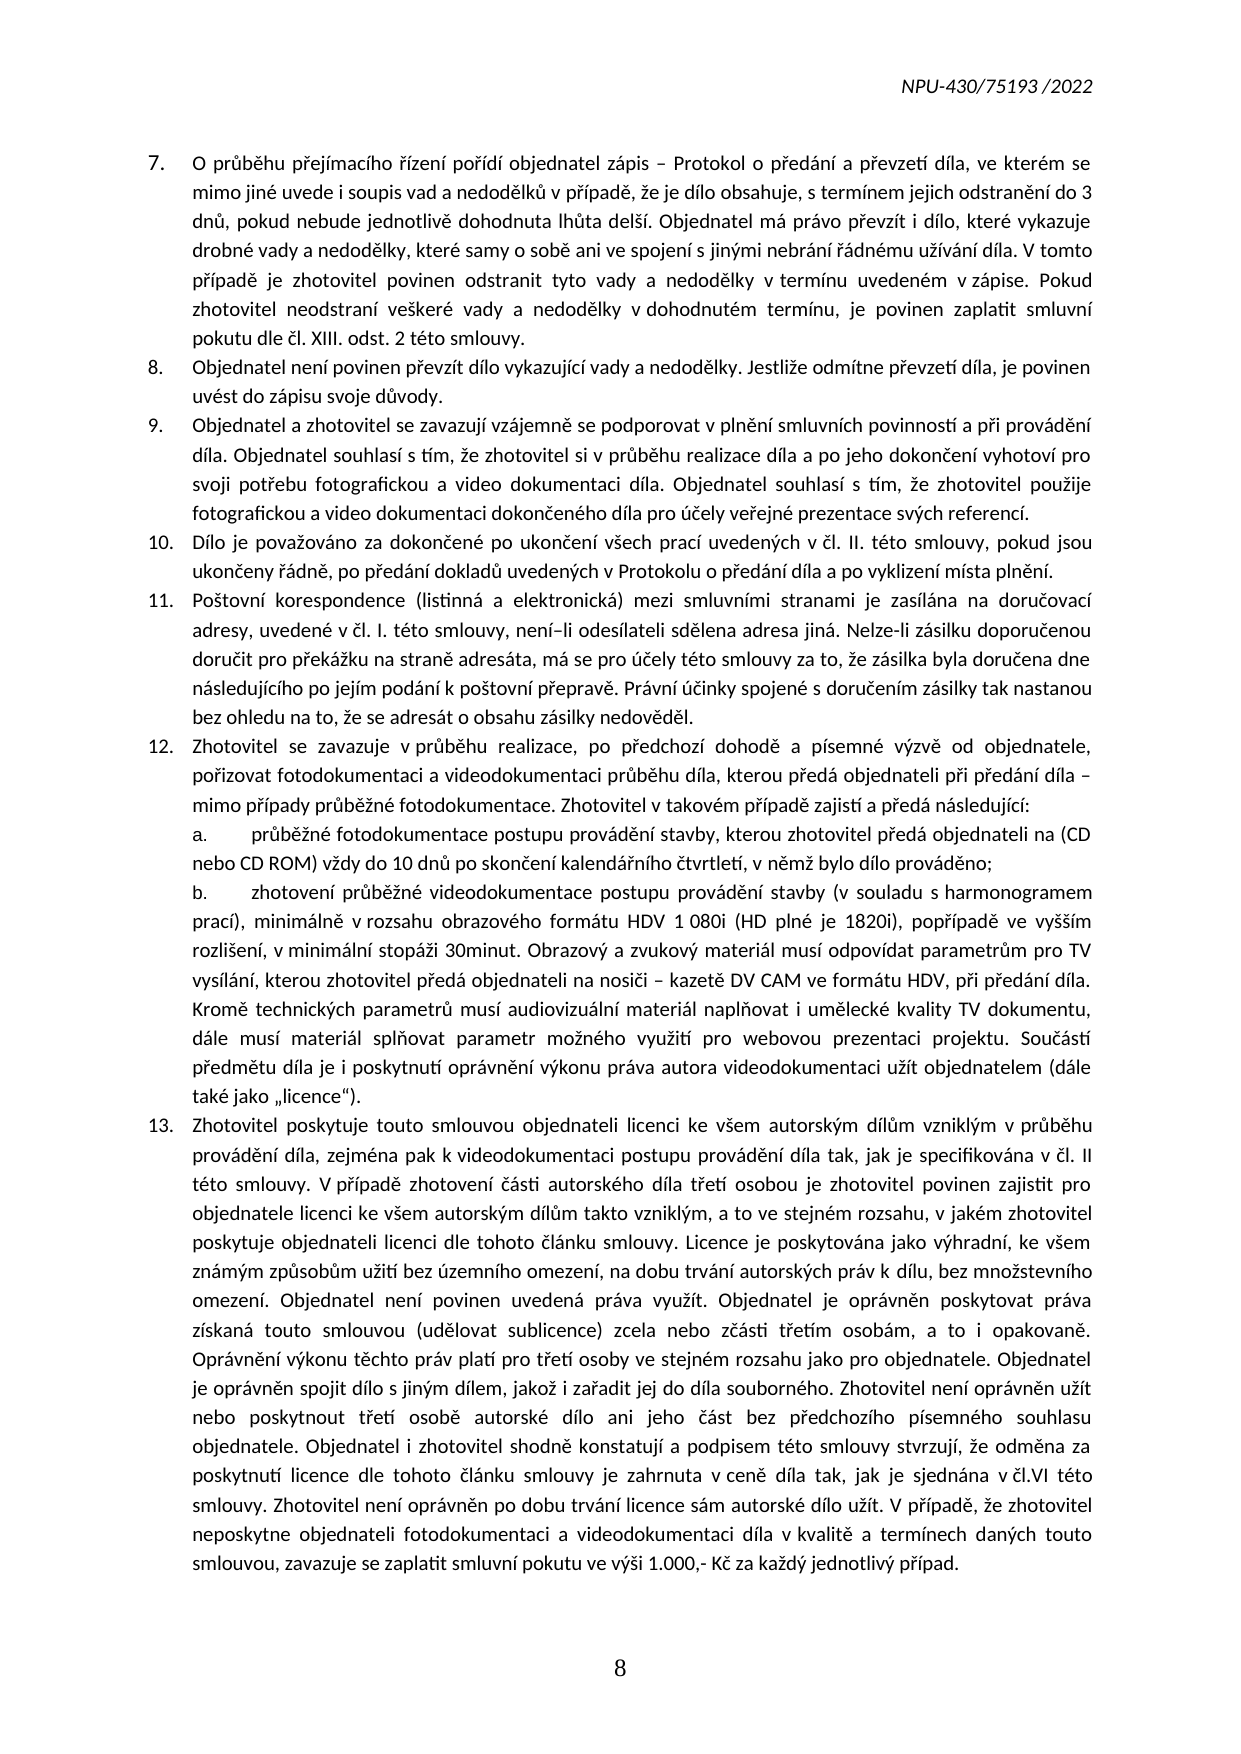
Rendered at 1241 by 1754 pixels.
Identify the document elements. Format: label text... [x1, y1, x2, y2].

list Zhotovitel poskytuje touto smlouvou objednateli licenci ke všem autorským dílům vzniklým v průběhu provádění díla, zejména pak k videodokumentaci postupu provádění díla tak, jak je specifikována v čl. II této smlouvy. V případě zhotovení části autorského díla třetí osobou je zhotovitel povinen zajistit pro objednatele licenci ke všem autorským dílům takto vzniklým, a to ve stejném rozsahu, v jakém zhotovitel poskytuje objednateli licenci dle tohoto článku smlouvy. Licence je poskytována jako výhradní, ke všem známým způsobům užití bez územního omezení, na dobu trvání autorských práv k dílu, bez množstevního omezení. Objednatel není povinen uvedená práva využít. Objednatel je oprávněn poskytovat práva získaná touto smlouvou (udělovat sublicence) zcela nebo zčásti třetím osobám, a to i opakovaně. Oprávnění výkonu těchto práv platí pro třetí osoby ve stejném rozsahu jako pro objednatele. Objednatel je oprávněn spojit dílo s jiným dílem, jakož i zařadit jej do díla souborného. Zhotovitel není oprávněn užít nebo poskytnout třetí osobě autorské dílo ani jeho část bez předchozího písemného souhlasu objednatele. Objednatel i zhotovitel shodně konstatují a podpisem této smlouvy stvrzují, že odměna za poskytnutí licence dle tohoto článku smlouvy je zahrnuta v ceně díla tak, jak je sjednána v čl.VI této smlouvy. Zhotovitel není oprávněn po dobu trvání licence sám autorské dílo užít. V případě, že zhotovitel neposkytne objednateli fotodokumentaci a videodokumentaci díla v kvalitě a termínech daných touto smlouvou, zavazuje se zaplatit smluvní pokutu ve výši 1.000,- Kč za každý jednotlivý případ. [148, 1113, 1093, 1576]
list Poštovní korespondence (listinná a elektronická) mezi smluvními stranami je zasílána na doručovací adresy, uvedené v čl. I. této smlouvy, není–li odesílateli sdělena adresa jiná. Nelze-li zásilku doporučenou doručit pro překážku na straně adresáta, má se pro účely této smlouvy za to, že zásilka byla doručena dne následujícího po jejím podání k poštovní přepravě. Právní účinky spojené s doručením zásilky tak nastanou bez ohledu na to, že se adresát o obsahu zásilky nedověděl. [148, 588, 1093, 730]
list Dílo je považováno za dokončené po ukončení všech prací uvedených v čl. II. této smlouvy, pokud jsou ukončeny řádně, po předání dokladů uvedených v Protokolu o předání díla a po vyklizení místa plnění. [148, 529, 1093, 584]
list průběžné fotodokumentace postupu provádění stavby, kterou zhotovitel předá objednateli na (CD nebo CD ROM) vždy do 10 dnů po skončení kalendářního čtvrtletí, v němž bylo dílo prováděno; [192, 821, 1093, 876]
list Objednatel a zhotovitel se zavazují vzájemně se podporovat v plnění smluvních povinností a při provádění díla. Objednatel souhlasí s tím, že zhotovitel si v průběhu realizace díla a po jeho dokončení vyhotoví pro svoji potřebu fotografickou a video dokumentaci díla. Objednatel souhlasí s tím, že zhotovitel použije fotografickou a video dokumentaci dokončeného díla pro účely veřejné prezentace svých referencí. [148, 413, 1093, 526]
list Objednatel není povinen převzít dílo vykazující vady a nedodělky. Jestliže odmítne převzetí díla, je povinen uvést do zápisu svoje důvody. [148, 354, 1093, 409]
list Zhotovitel se zavazuje v průběhu realizace, po předchozí dohodě a písemné výzvě od objednatele, pořizovat fotodokumentaci a videodokumentaci průběhu díla, kterou předá objednateli při předání díla – mimo případy průběžné fotodokumentace. Zhotovitel v takovém případě zajistí a předá následující: [148, 733, 1093, 817]
list O průběhu přejímacího řízení pořídí objednatel zápis – Protokol o předání a převzetí díla, ve kterém se mimo jiné uvede i soupis vad a nedodělků v případě, že je dílo obsahuje, s termínem jejich odstranění do 3 dnů, pokud nebude jednotlivě dohodnuta lhůta delší. Objednatel má právo převzít i dílo, které vykazuje drobné vady a nedodělky, které samy o sobě ani ve spojení s jinými nebrání řádnému užívání díla. V tomto případě je zhotovitel povinen odstranit tyto vady a nedodělky v termínu uvedeném v zápise. Pokud zhotovitel neodstraní veškeré vady a nedodělky v dohodnutém termínu, je povinen zaplatit smluvní pokutu dle čl. XIII. odst. 2 této smlouvy. [148, 148, 1093, 351]
list zhotovení průběžné videodokumentace postupu provádění stavby (v souladu s harmonogramem prací), minimálně v rozsahu obrazového formátu HDV 1 080i (HD plné je 1820i), popřípadě ve vyšším rozlišení, v minimální stopáži 30minut. Obrazový a zvukový materiál musí odpovídat parametrům pro TV vysílání, kterou zhotovitel předá objednateli na nosiči – kazetě DV CAM ve formátu HDV, při předání díla. Kromě technických parametrů musí audiovizuální materiál naplňovat i umělecké kvality TV dokumentu, dále musí materiál splňovat parametr možného využití pro webovou prezentaci projektu. Součástí předmětu díla je i poskytnutí oprávnění výkonu práva autora videodokumentaci užít objednatelem (dále také jako „licence“). [192, 879, 1093, 1109]
